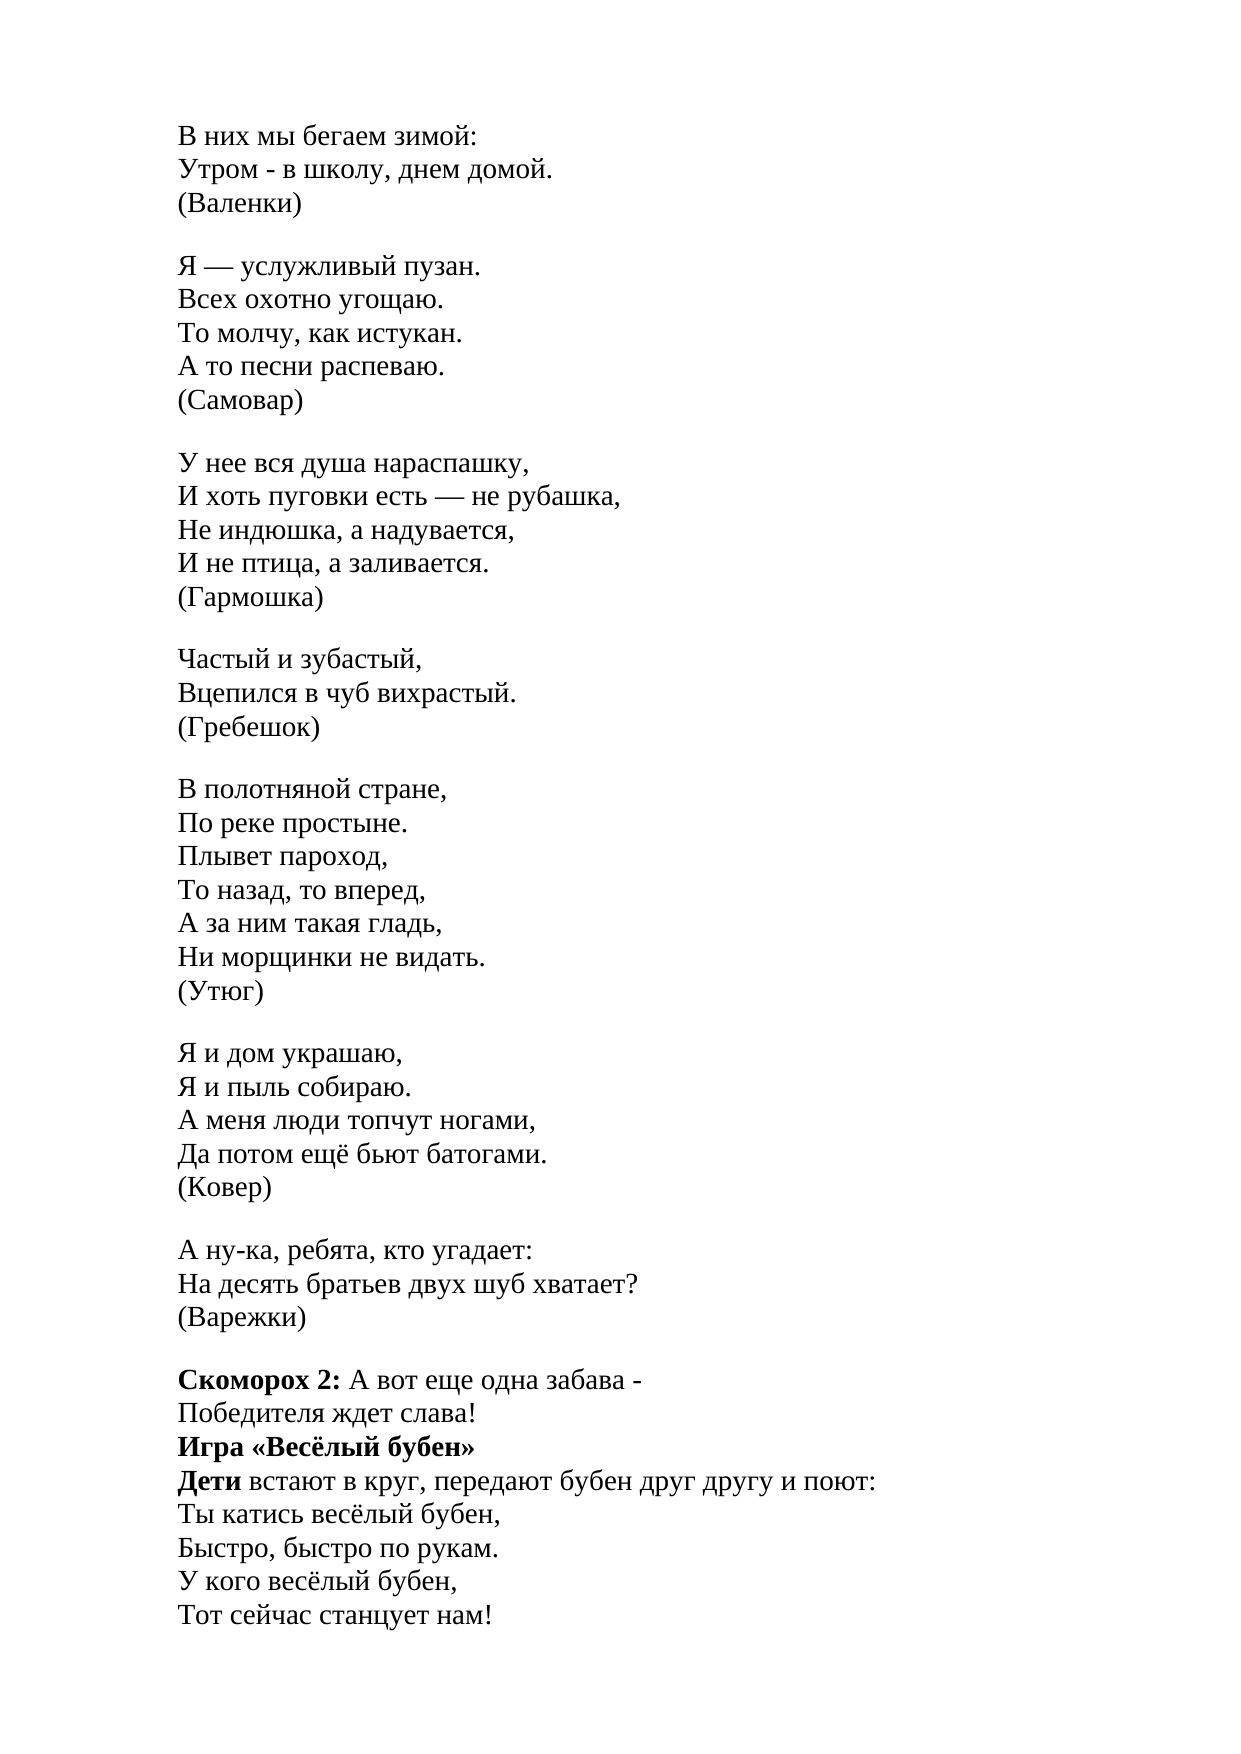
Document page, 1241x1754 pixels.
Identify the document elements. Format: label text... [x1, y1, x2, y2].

text Я — услужливый пузан. Всех охотно угощаю. То молчу, как истукан. А то песни распеваю. (Самовар) [177, 248, 1152, 416]
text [177, 118, 1152, 219]
text В полотняной стране, По реке простыне. Плывет пароход, То назад, то вперед, А за ним такая гладь, Ни морщинки не видать. (Утюг) [177, 771, 1152, 1006]
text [177, 1362, 1152, 1630]
text У нее вся душа нараспашку, И хоть пуговки есть — не рубашка, Не индюшка, а надувается, И не птица, а заливается. (Гармошка) [177, 445, 1152, 612]
text А ну-ка, ребята, кто угадает: На десять братьев двух шуб хватает? (Варежки) [177, 1232, 1152, 1333]
text Я и дом украшаю, Я и пыль собираю. А меня люди топчут ногами, Да потом ещё бьют батогами. (Ковер) [177, 1035, 1152, 1203]
text Частый и зубастый, Вцепился в чуб вихрастый. (Гребешок) [177, 642, 1152, 742]
